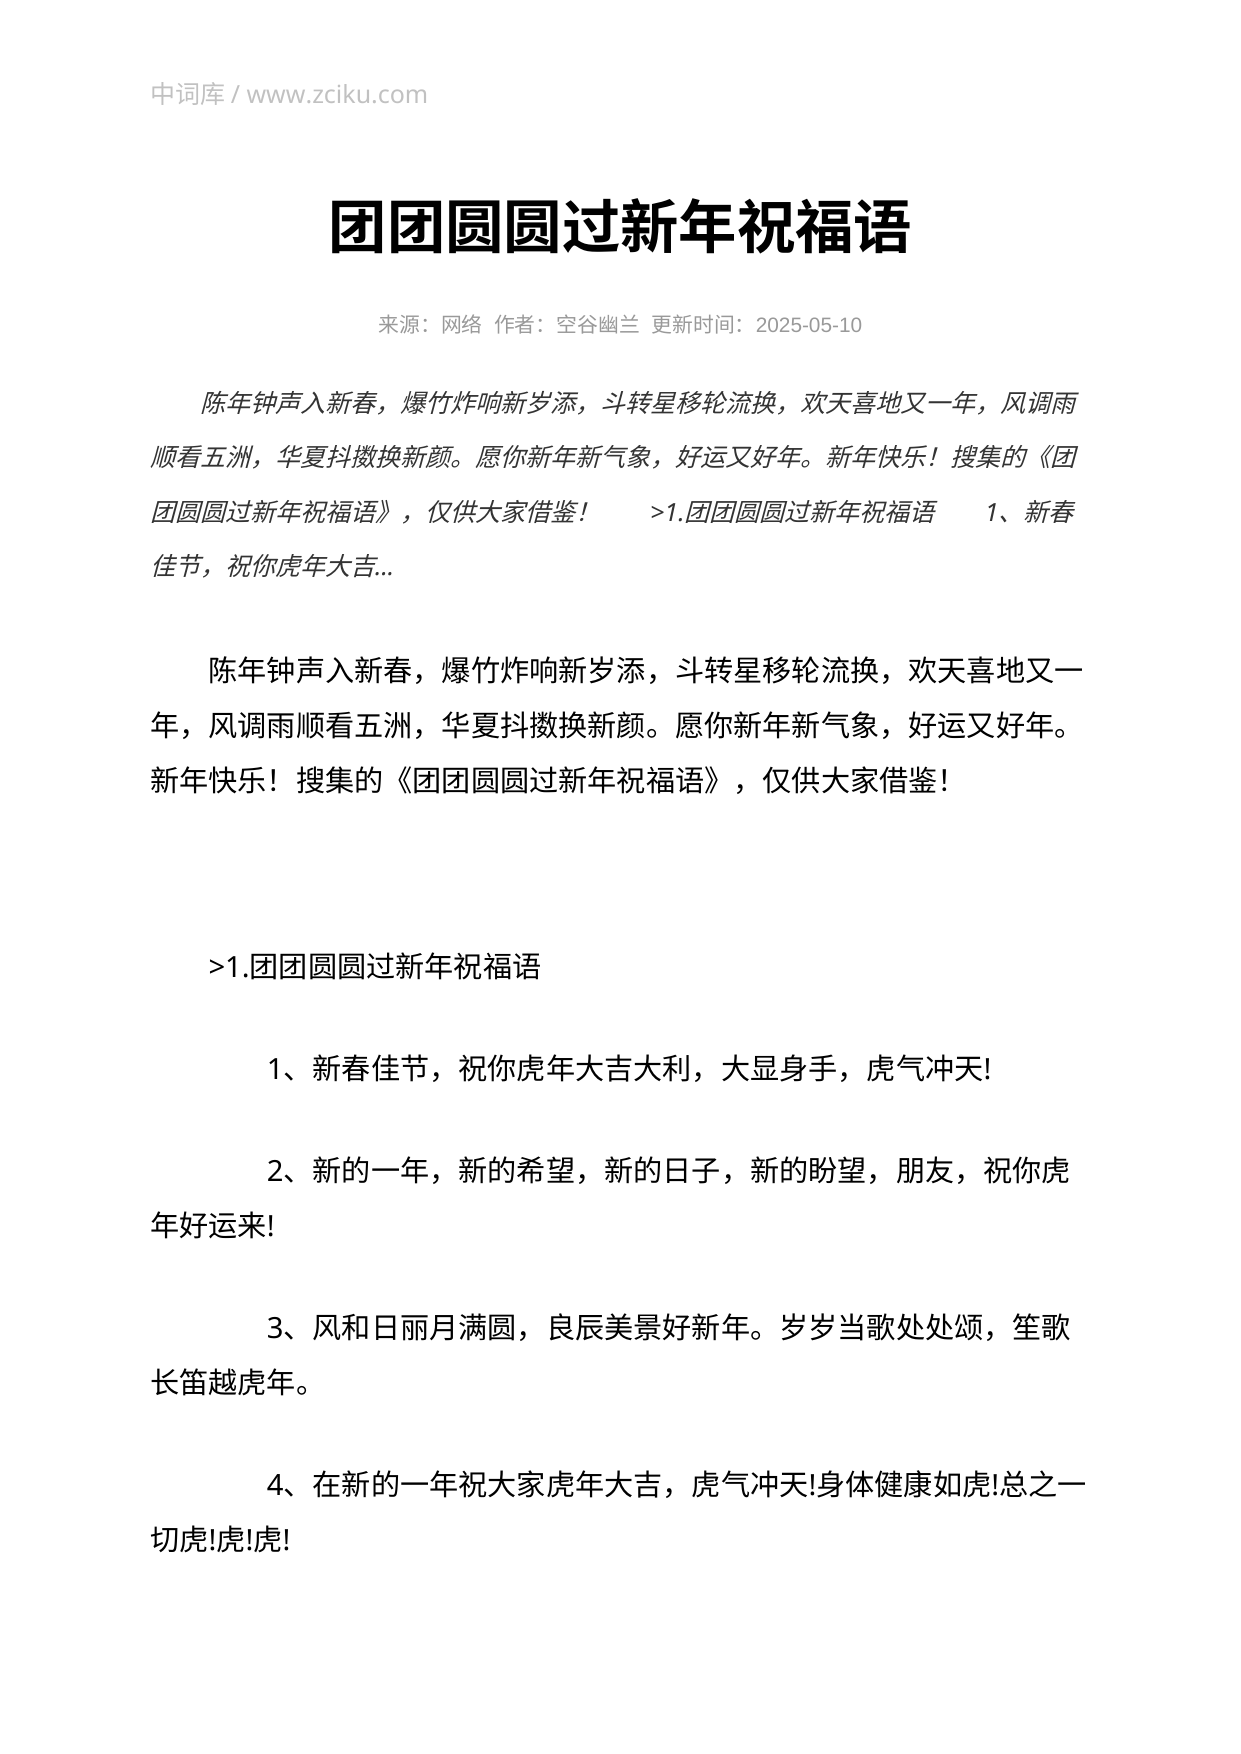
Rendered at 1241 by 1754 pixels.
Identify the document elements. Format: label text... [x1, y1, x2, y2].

text 来源：网络 作者：空谷幽兰 更新时间：2025-05-10 [150, 313, 1090, 337]
text 陈年钟声入新春，爆竹炸响新岁添，斗转星移轮流换，欢天喜地又一年，风调雨顺看五洲，华夏抖擞换新颜。愿你新年新气象，好运又好年。新年快乐！搜集的《团团圆圆过新年祝福语》，仅供大家借鉴！ >1.团团圆圆过新年祝福语 1、新春佳节，祝你虎年大吉... [150, 383, 1090, 583]
subtitle 团团圆圆过新年祝福语 [150, 181, 1090, 266]
text 2、新的一年，新的希望，新的日子，新的盼望，朋友，祝你虎年好运来! [150, 1147, 1090, 1245]
text 3、风和日丽月满圆，良辰美景好新年。岁岁当歌处处颂，笙歌长笛越虎年。 [150, 1304, 1090, 1402]
text >1.团团圆圆过新年祝福语 [150, 943, 1090, 986]
text 1、新春佳节，祝你虎年大吉大利，大显身手，虎气冲天! [150, 1046, 1090, 1088]
text 陈年钟声入新春，爆竹炸响新岁添，斗转星移轮流换，欢天喜地又一年，风调雨顺看五洲，华夏抖擞换新颜。愿你新年新气象，好运又好年。新年快乐！搜集的《团团圆圆过新年祝福语》，仅供大家借鉴！ [150, 648, 1090, 800]
text 4、在新的一年祝大家虎年大吉，虎气冲天!身体健康如虎!总之一切虎!虎!虎! [150, 1461, 1090, 1559]
